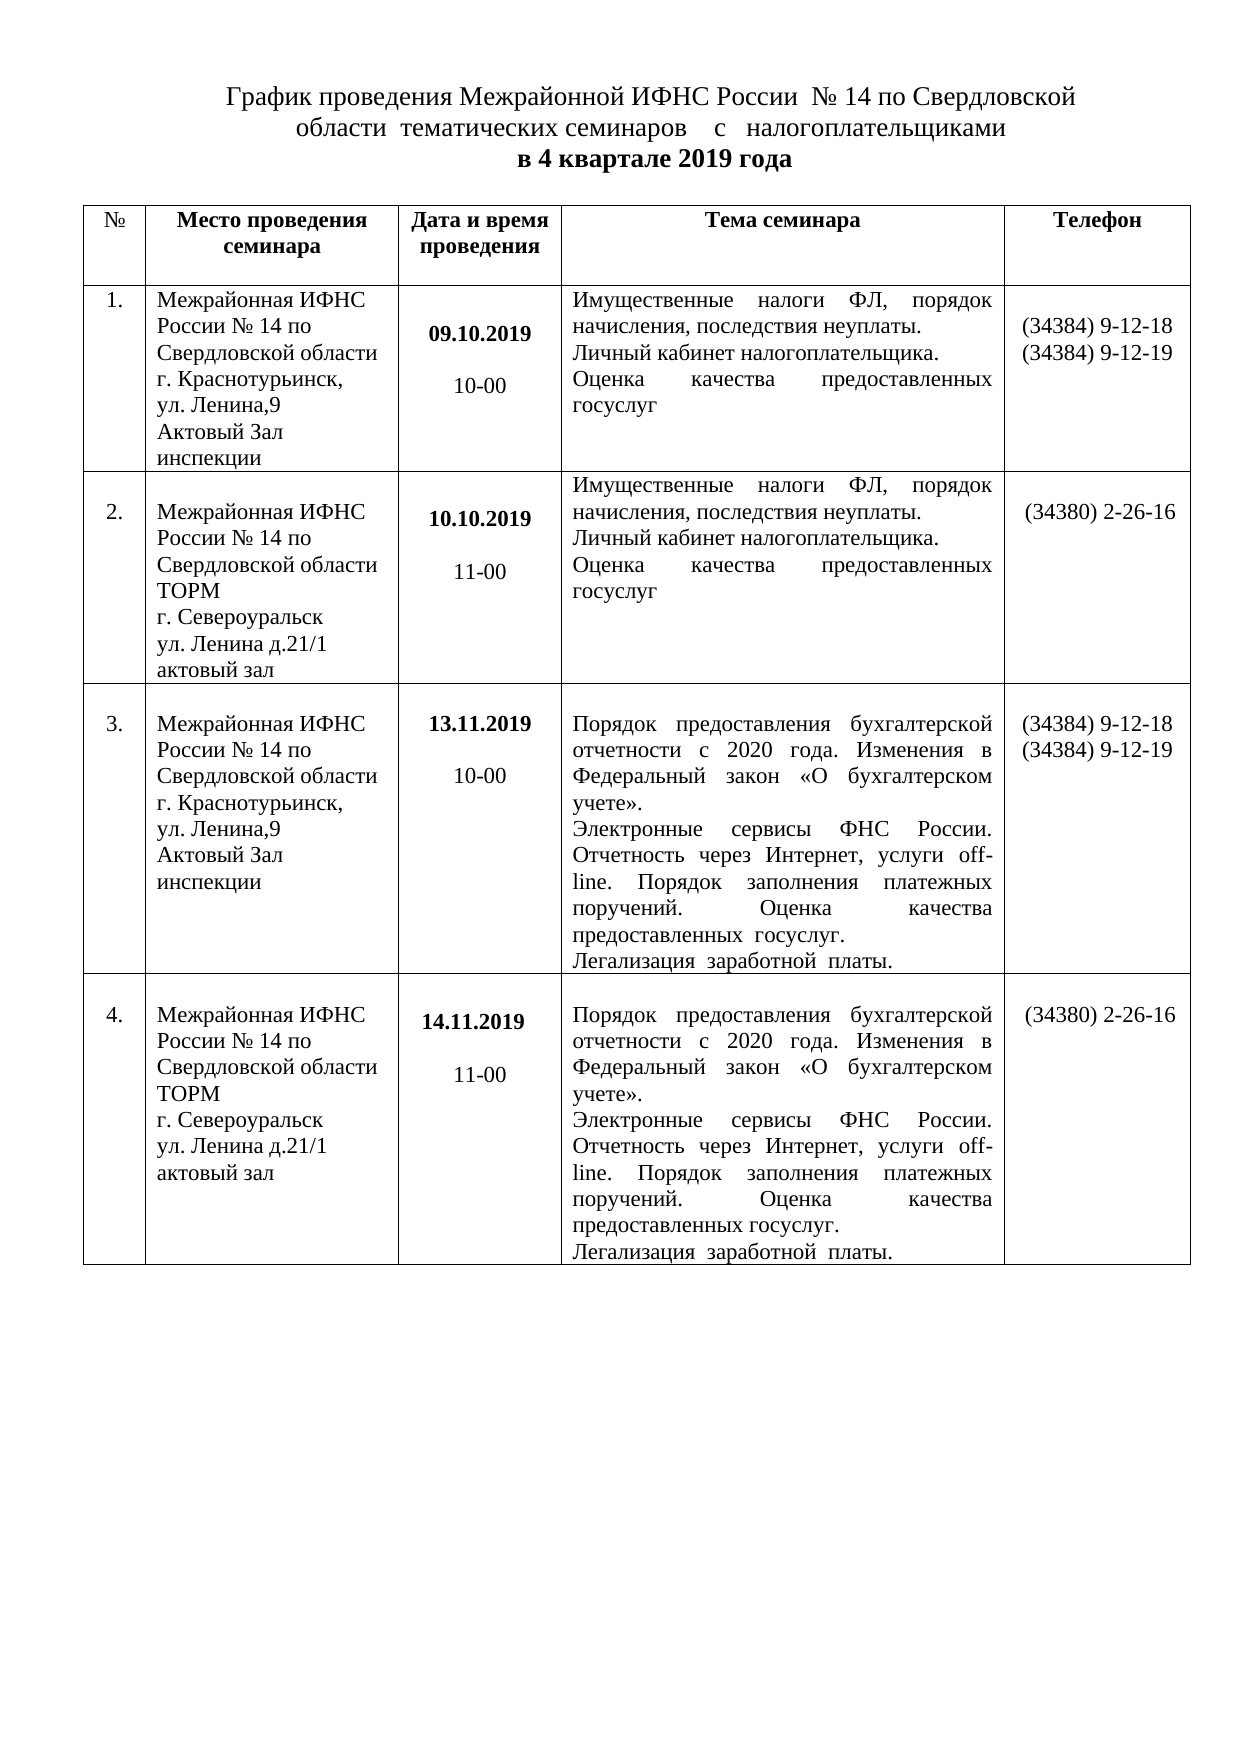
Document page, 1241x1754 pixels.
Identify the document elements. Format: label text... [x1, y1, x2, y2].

table_header Место проведения семинара [146, 206, 398, 285]
table_header Дата и время проведения [399, 206, 561, 285]
table_cell Межрайонная ИФНС России № 14 по Свердловской области ТОРМ г. Североуральск ул. Ленина д.21/1 актовый зал [146, 472, 398, 682]
table_cell Межрайонная ИФНС России № 14 по Свердловской области г. Краснотурьинск, ул. Ленина,9 Актовый Зал инспекции [146, 684, 398, 973]
text в 4 квартале 2019 года [177, 143, 1125, 174]
table_cell 4. [84, 974, 145, 1264]
table_cell 09.10.2019 10-00 [399, 286, 561, 471]
table_cell 14.11.2019 11-00 [399, 974, 561, 1264]
table_cell Межрайонная ИФНС России № 14 по Свердловской области г. Краснотурьинск, ул. Ленина,9 Актовый Зал инспекции [146, 286, 398, 471]
table_cell 2. [84, 472, 145, 682]
table_cell 10.10.2019 11-00 [399, 472, 561, 682]
table_cell (34384) 9-12-18 (34384) 9-12-19 [1005, 286, 1190, 471]
text График проведения Межрайонной ИФНС России № 14 по Свердловской области тематических семинаров с налогоплательщиками [177, 80, 1125, 143]
table_cell Порядок предоставления бухгалтерской отчетности с 2020 года. Изменения в Федеральный закон «О бухгалтерском учете». Электронные сервисы ФНС России. Отчетность через Интернет, услуги off-line. Порядок заполнения платежных поручений. Оценка качества предоставленных госуслуг. Легализация заработной платы. [562, 974, 1004, 1264]
table_cell Межрайонная ИФНС России № 14 по Свердловской области ТОРМ г. Североуральск ул. Ленина д.21/1 актовый зал [146, 974, 398, 1264]
table_cell 13.11.2019 10-00 [399, 684, 561, 973]
table_cell (34384) 9-12-18 (34384) 9-12-19 [1005, 684, 1190, 973]
table_cell Имущественные налоги ФЛ, порядок начисления, последствия неуплаты. Личный кабинет налогоплательщика. Оценка качества предоставленных госуслуг [562, 472, 1004, 682]
table_cell 3. [84, 684, 145, 973]
table_cell Порядок предоставления бухгалтерской отчетности с 2020 года. Изменения в Федеральный закон «О бухгалтерском учете». Электронные сервисы ФНС России. Отчетность через Интернет, услуги off-line. Порядок заполнения платежных поручений. Оценка качества предоставленных госуслуг. Легализация заработной платы. [562, 684, 1004, 973]
table_cell (34380) 2-26-16 [1005, 472, 1190, 682]
table_cell (34380) 2-26-16 [1005, 974, 1190, 1264]
table_cell Имущественные налоги ФЛ, порядок начисления, последствия неуплаты. Личный кабинет налогоплательщика. Оценка качества предоставленных госуслуг [562, 286, 1004, 471]
table_header Телефон [1005, 206, 1190, 285]
table_header № [84, 206, 145, 285]
table_cell 1. [84, 286, 145, 471]
table_header Тема семинара [562, 206, 1004, 285]
